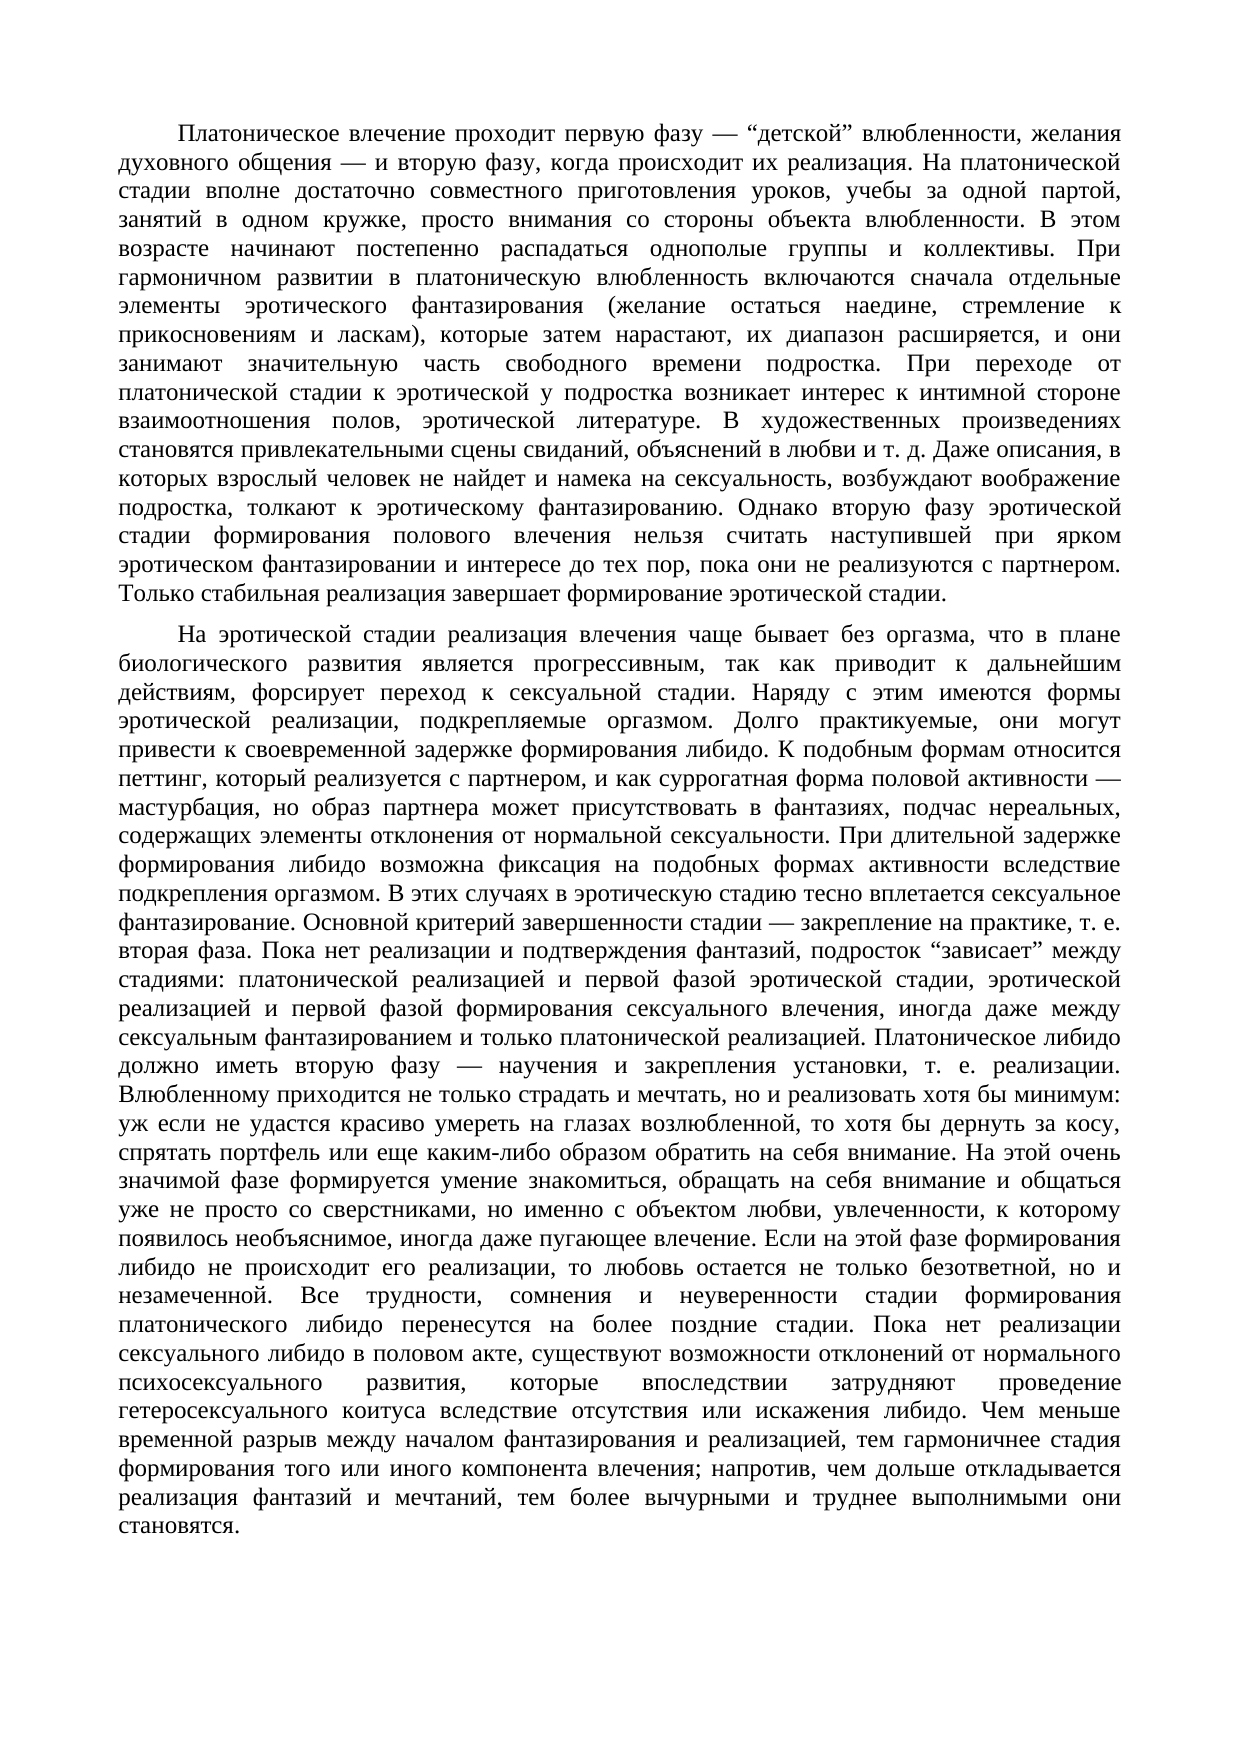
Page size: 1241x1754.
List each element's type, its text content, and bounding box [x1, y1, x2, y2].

text Платоническое влечение проходит первую фазу — “детской” влюбленности, желания духовного общения — и вторую фазу, когда происходит их реализация. На платонической стадии вполне достаточно совместного приготовления уроков, учебы за одной партой, занятий в одном кружке, просто внимания со стороны объекта влюбленности. В этом возрасте начинают постепенно распадаться однополые группы и коллективы. При гармоничном развитии в платоническую влюбленность включаются сначала отдельные элементы эротического фантазирования (желание остаться наедине, стремление к прикосновениям и ласкам), которые затем нарастают, их диапазон расширяется, и они занимают значительную часть свободного времени подростка. При переходе от платонической стадии к эротической у подростка возникает интерес к интимной стороне взаимоотношения полов, эротической литературе. В художественных произведениях становятся привлекательными сцены свиданий, объяснений в любви и т. д. Даже описания, в которых взрослый человек не найдет и намека на сексуальность, возбуждают воображение подростка, толкают к эротическому фантазированию. Однако вторую фазу эротической стадии формирования полового влечения нельзя считать наступившей при ярком эротическом фантазировании и интересе до тех пор, пока они не реализуются с партнером. Только стабильная реализация завершает формирование эротической стадии. [118, 118, 1122, 607]
text На эротической стадии реализация влечения чаще бывает без оргазма, что в плане биологического развития является прогрессивным, так как приводит к дальнейшим действиям, форсирует переход к сексуальной стадии. Наряду с этим имеются формы эротической реализации, подкрепляемые оргазмом. Долго практикуемые, они могут привести к своевременной задержке формирования либидо. К подобным формам относится петтинг, который реализуется с партнером, и как суррогатная форма половой активности — мастурбация, но образ партнера может присутствовать в фантазиях, подчас нереальных, содержащих элементы отклонения от нормальной сексуальности. При длительной задержке формирования либидо возможна фиксация на подобных формах активности вследствие подкрепления оргазмом. В этих случаях в эротическую стадию тесно вплетается сексуальное фантазирование. Основной критерий завершенности стадии — закрепление на практике, т. е. вторая фаза. Пока нет реализации и подтверждения фантазий, подросток “зависает” между стадиями: платонической реализацией и первой фазой эротической стадии, эротической реализацией и первой фазой формирования сексуального влечения, иногда даже между сексуальным фантазированием и только платонической реализацией. Платоническое либидо должно иметь вторую фазу — научения и закрепления установки, т. е. реализации. Влюбленному приходится не только страдать и мечтать, но и реализовать хотя бы минимум: уж если не удастся красиво умереть на глазах возлюбленной, то хотя бы дернуть за косу, спрятать портфель или еще каким-либо образом обратить на себя внимание. На этой очень значимой фазе формируется умение знакомиться, обращать на себя внимание и общаться уже не просто со сверстниками, но именно с объектом любви, увлеченности, к которому появилось необъяснимое, иногда даже пугающее влечение. Если на этой фазе формирования либидо не происходит его реализации, то любовь остается не только безответной, но и незамеченной. Все трудности, сомнения и неуверенности стадии формирования платонического либидо перенесутся на более поздние стадии. Пока нет реализации сексуального либидо в половом акте, существуют возможности отклонений от нормального психосексуального развития, которые впоследствии затрудняют проведение гетеросексуального коитуса вследствие отсутствия или искажения либидо. Чем меньше временной разрыв между началом фантазирования и реализацией, тем гармоничнее стадия формирования того или иного компонента влечения; напротив, чем дольше откладывается реализация фантазий и мечтаний, тем более вычурными и труднее выполнимыми они становятся. [118, 619, 1122, 1539]
